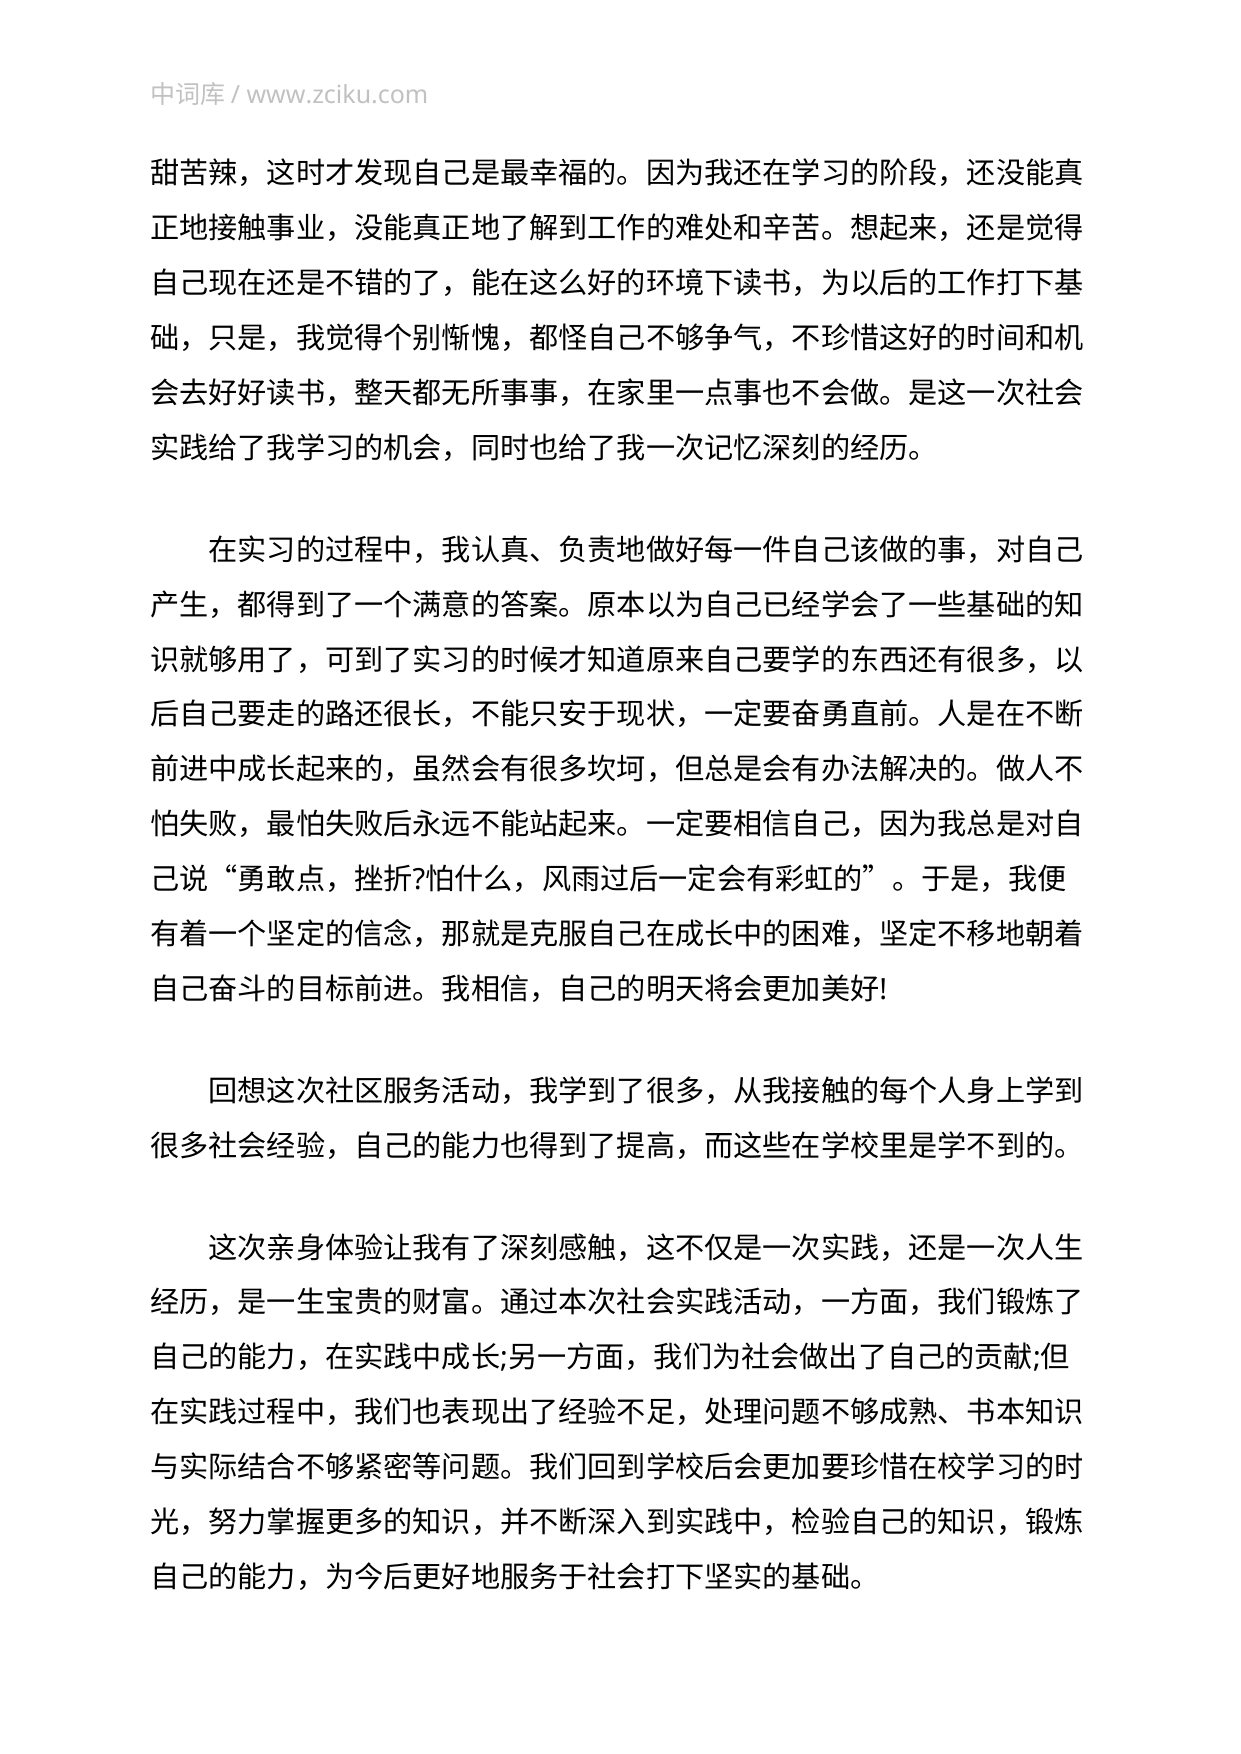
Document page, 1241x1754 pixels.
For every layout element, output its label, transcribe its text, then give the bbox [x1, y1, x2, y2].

text 在实习的过程中，我认真、负责地做好每一件自己该做的事，对自己产生，都得到了一个满意的答案。原本以为自己已经学会了一些基础的知识就够用了，可到了实习的时候才知道原来自己要学的东西还有很多，以后自己要走的路还很长，不能只安于现状，一定要奋勇直前。人是在不断前进中成长起来的，虽然会有很多坎坷，但总是会有办法解决的。做人不怕失败，最怕失败后永远不能站起来。一定要相信自己，因为我总是对自己说“勇敢点，挫折?怕什么，风雨过后一定会有彩虹的”。于是，我便有着一个坚定的信念，那就是克服自己在成长中的困难，坚定不移地朝着自己奋斗的目标前进。我相信，自己的明天将会更加美好! [150, 526, 1090, 1008]
text 回想这次社区服务活动，我学到了很多，从我接触的每个人身上学到很多社会经验，自己的能力也得到了提高，而这些在学校里是学不到的。 [150, 1067, 1090, 1165]
text 这次亲身体验让我有了深刻感触，这不仅是一次实践，还是一次人生经历，是一生宝贵的财富。通过本次社会实践活动，一方面，我们锻炼了自己的能力，在实践中成长;另一方面，我们为社会做出了自己的贡献;但在实践过程中，我们也表现出了经验不足，处理问题不够成熟、书本知识与实际结合不够紧密等问题。我们回到学校后会更加要珍惜在校学习的时光，努力掌握更多的知识，并不断深入到实践中，检验自己的知识，锻炼自己的能力，为今后更好地服务于社会打下坚实的基础。 [150, 1224, 1090, 1596]
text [150, 150, 1090, 467]
